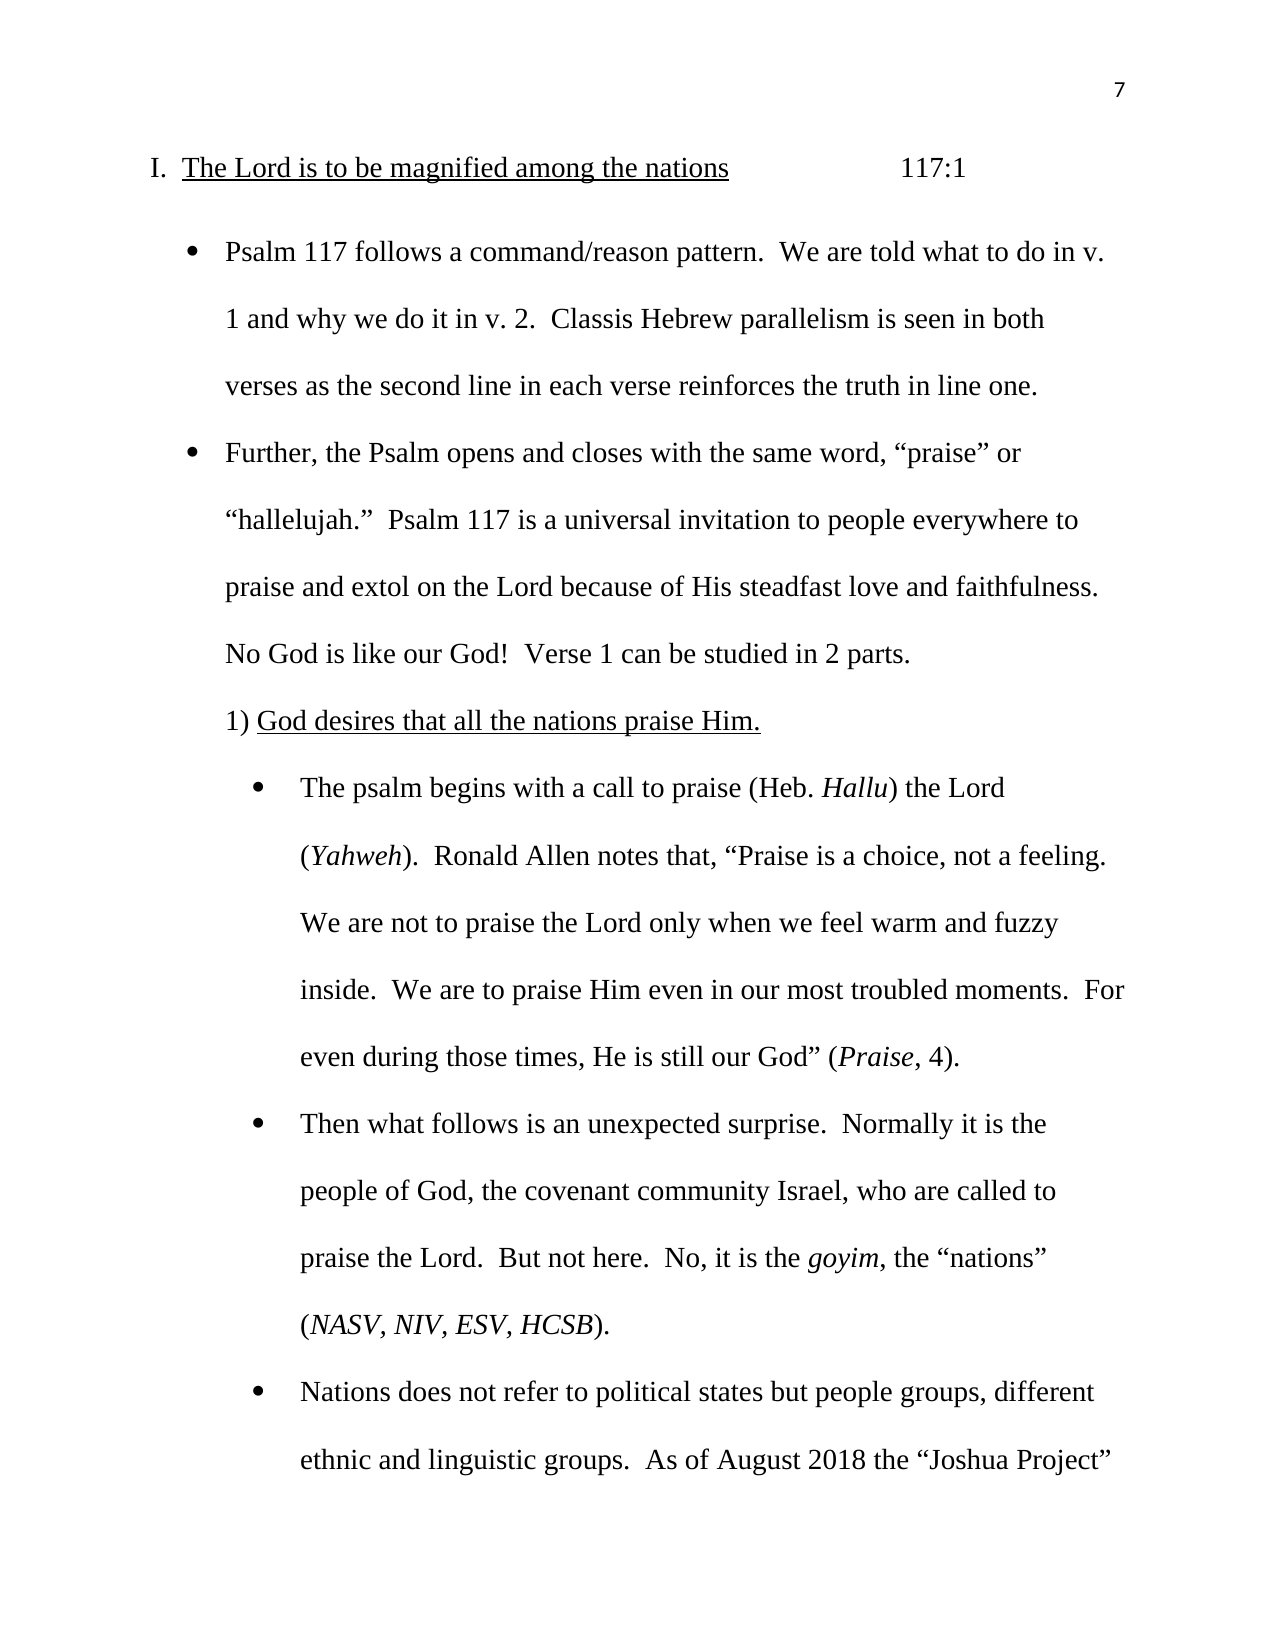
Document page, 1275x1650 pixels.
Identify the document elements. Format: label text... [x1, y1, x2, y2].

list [253, 1374, 1125, 1475]
text I. The Lord is to be magnified among the nations 117:1 [150, 150, 1125, 183]
list Further, the Psalm opens and closes with the same word, “praise” or “hallelujah.” Psalm 117 is a universal invitation to people everywhere to praise and extol on the Lord because of His steadfast love and faithfulness. No God is like our God! Verse 1 can be studied in 2 parts. [187, 435, 1125, 670]
list Then what follows is an unexpected surprise. Normally it is the people of God, the covenant community Israel, who are called to praise the Lord. But not here. No, it is the goyim, the “nations” (NASV, NIV, ESV, HCSB). [253, 1106, 1125, 1341]
list Psalm 117 follows a command/reason pattern. We are told what to do in v. 1 and why we do it in v. 2. Classis Hebrew parallelism is seen in both verses as the second line in each verse reinforces the truth in line one. [187, 234, 1125, 402]
list 1) God desires that all the nations praise Him. [225, 703, 1125, 737]
list The psalm begins with a call to praise (Heb. Hallu) the Lord (Yahweh). Ronald Allen notes that, “Praise is a choice, not a feeling. We are not to praise the Lord only when we feel warm and fuzzy inside. We are to praise Him even in our most troubled moments. For even during those times, He is still our God” (Praise, 4). [253, 771, 1125, 1073]
